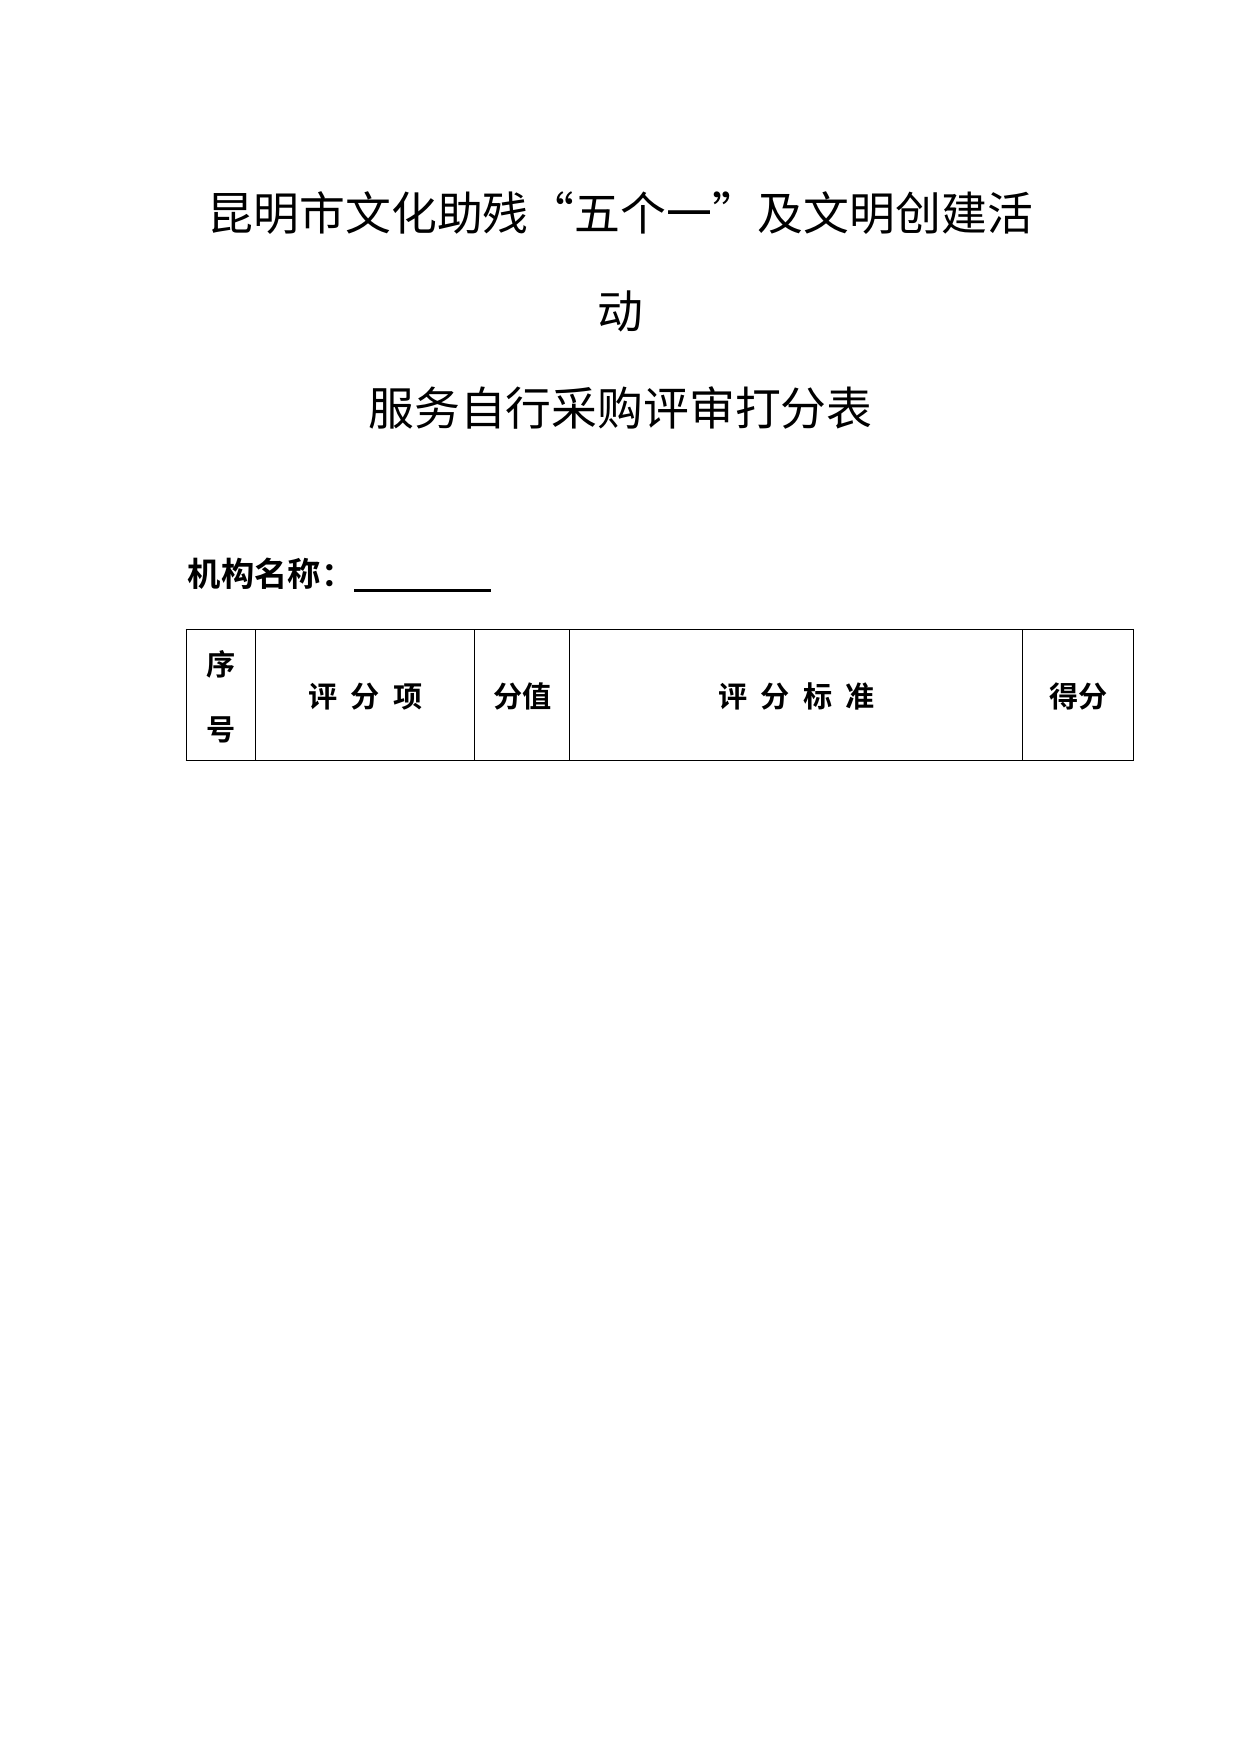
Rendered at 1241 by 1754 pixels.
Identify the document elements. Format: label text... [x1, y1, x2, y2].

text 服务自行采购评审打分表 [187, 357, 1053, 454]
table_header 评 分 项 [256, 630, 474, 760]
table_header 得分 [1023, 630, 1133, 760]
subtitle 机构名称： [187, 540, 1053, 605]
text 昆明市文化助残“五个一”及文明创建活动 [187, 162, 1053, 357]
table_header 序号 [187, 630, 255, 760]
table_header 分值 [475, 630, 569, 760]
table_header 评 分 标 准 [570, 630, 1022, 760]
